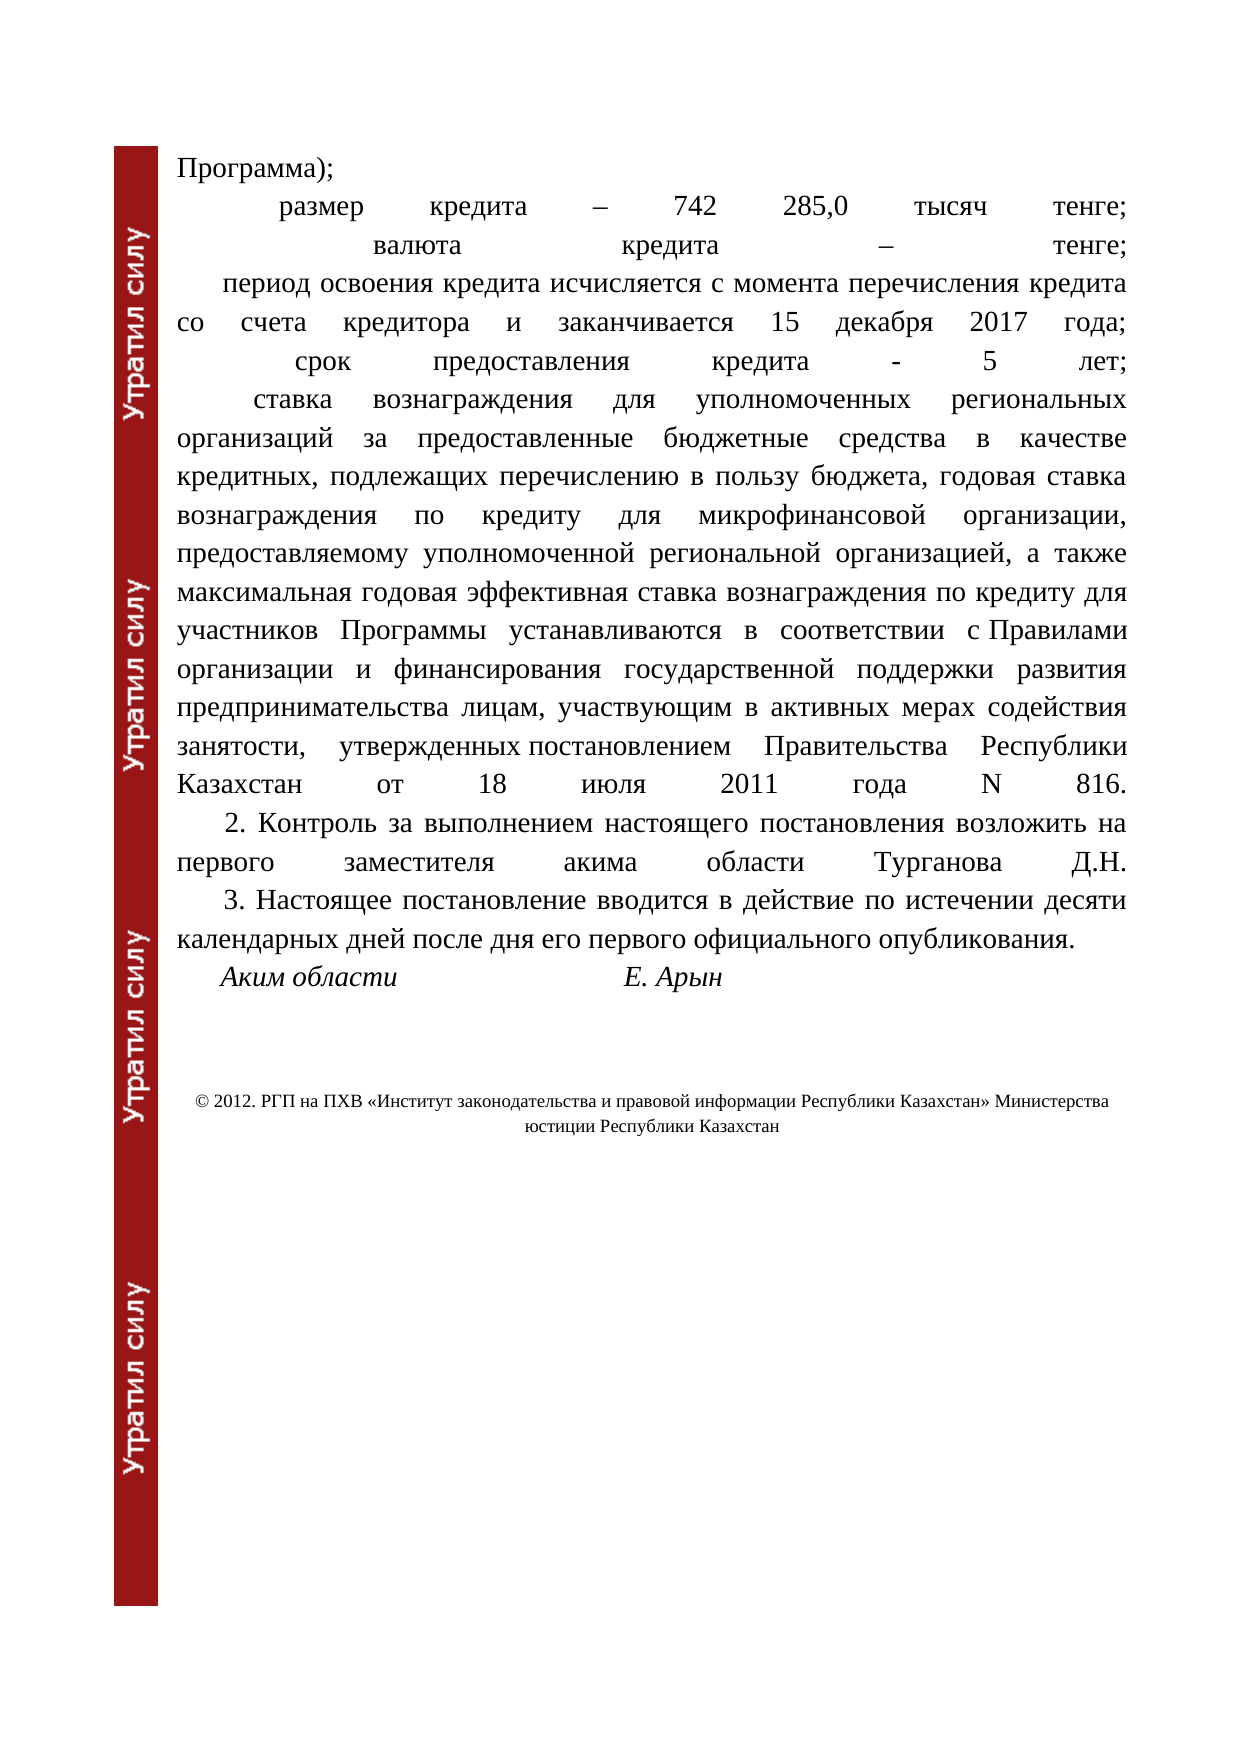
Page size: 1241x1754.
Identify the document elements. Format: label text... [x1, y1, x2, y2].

picture [114, 954, 158, 959]
picture [114, 1136, 158, 1606]
text © 2012. РГП на ПХВ «Институт законодательства и правовой информации Республики Казахстан» Министерства юстиции Республики Казахстан [112, 1090, 1128, 1136]
picture [114, 993, 158, 1090]
picture [114, 146, 158, 150]
text Аким области Е. Арын [112, 959, 1128, 993]
